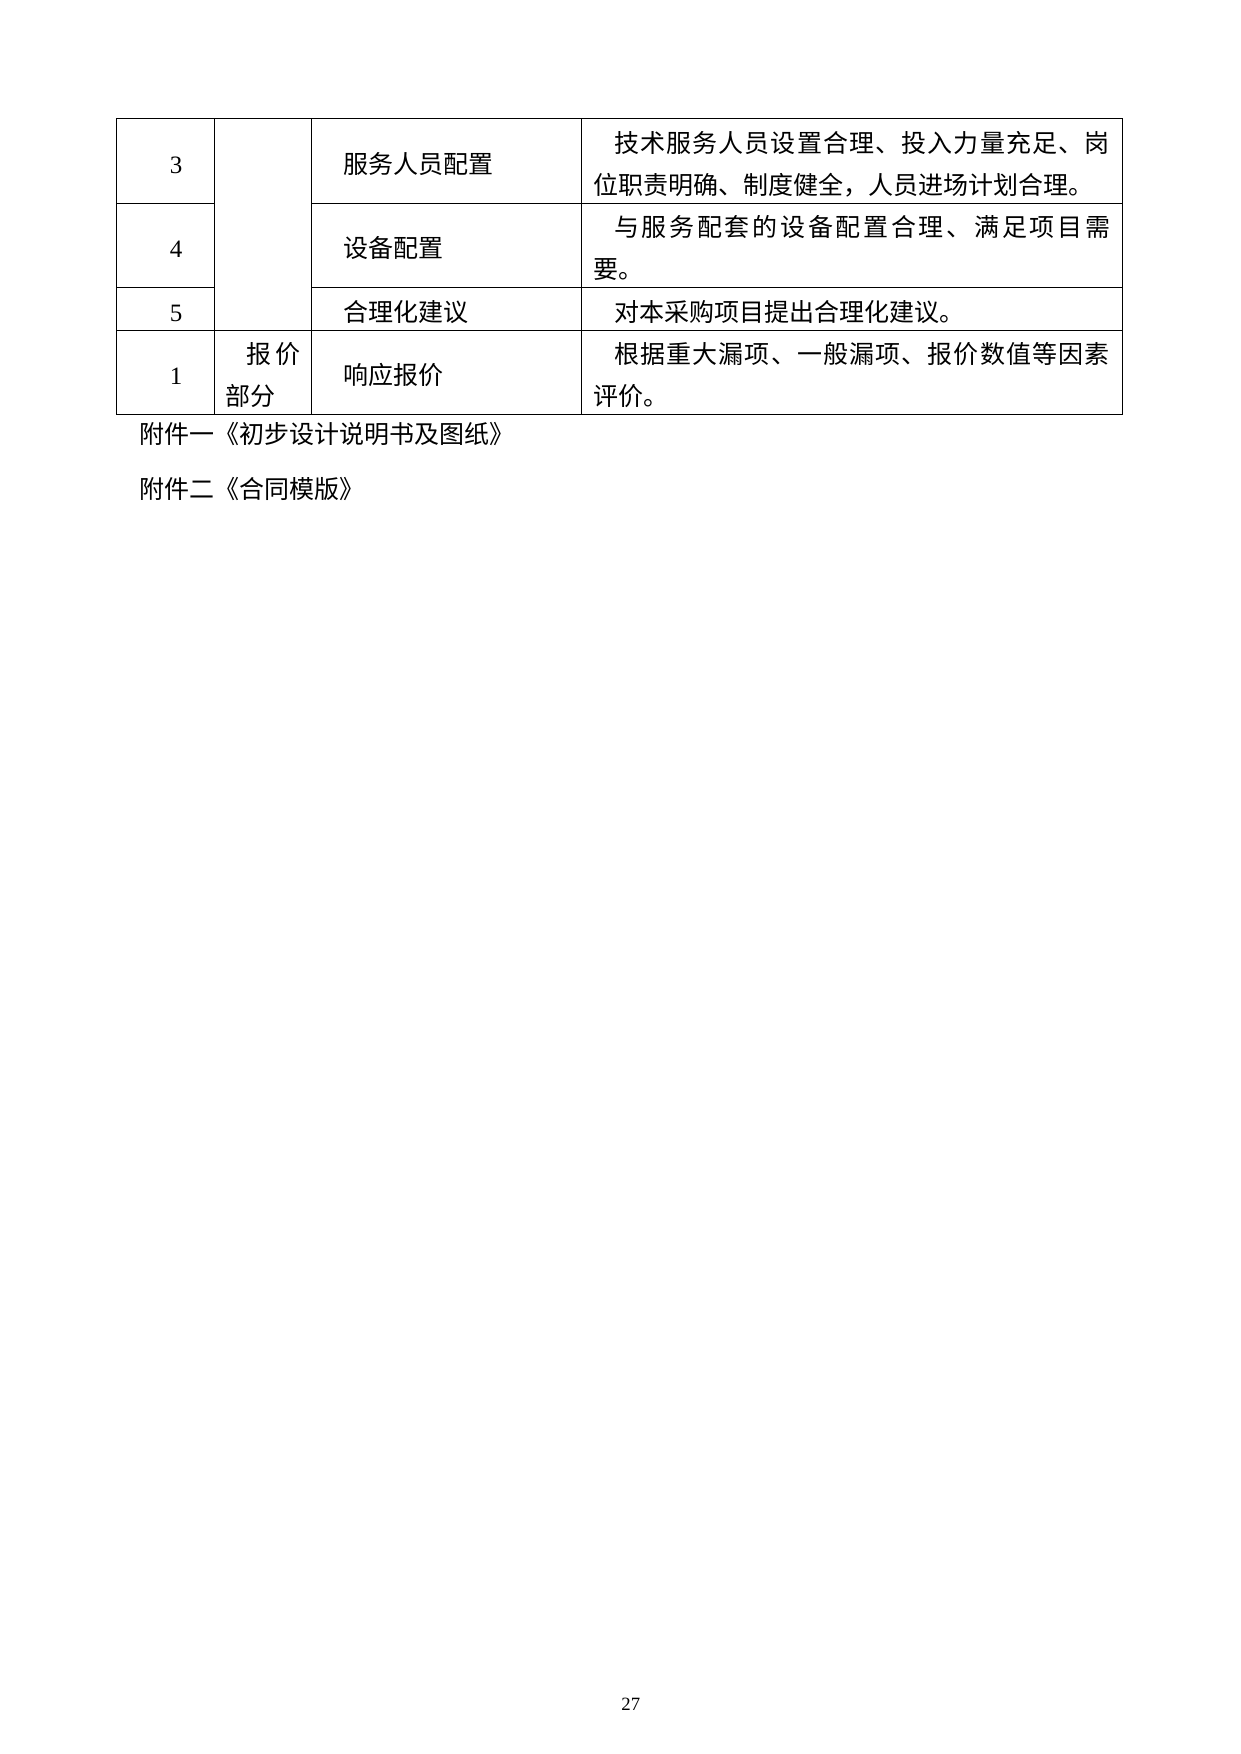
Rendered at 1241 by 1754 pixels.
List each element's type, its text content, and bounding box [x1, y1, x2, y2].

table_cell 根据重大漏项、一般漏项、报价数值等因素评价。 [582, 331, 1122, 414]
text 附件二《合同模版》 [118, 469, 1122, 506]
table_cell 1 [117, 331, 214, 414]
table_cell 4 [117, 204, 214, 287]
table_cell 3 [117, 119, 214, 202]
table_cell 技术服务人员设置合理、投入力量充足、岗位职责明确、制度健全，人员进场计划合理。 [582, 119, 1122, 202]
table_cell 服务人员配置 [312, 119, 581, 202]
table_cell 对本采购项目提出合理化建议。 [582, 288, 1122, 329]
table_cell 与服务配套的设备配置合理、满足项目需要。 [582, 204, 1122, 287]
table_cell 5 [117, 288, 214, 329]
table_cell 设备配置 [312, 204, 581, 287]
table_cell 报价部分 [215, 331, 311, 414]
table_cell 合理化建议 [312, 288, 581, 329]
text 附件一《初步设计说明书及图纸》 [118, 415, 1122, 451]
table_cell 响应报价 [312, 331, 581, 414]
